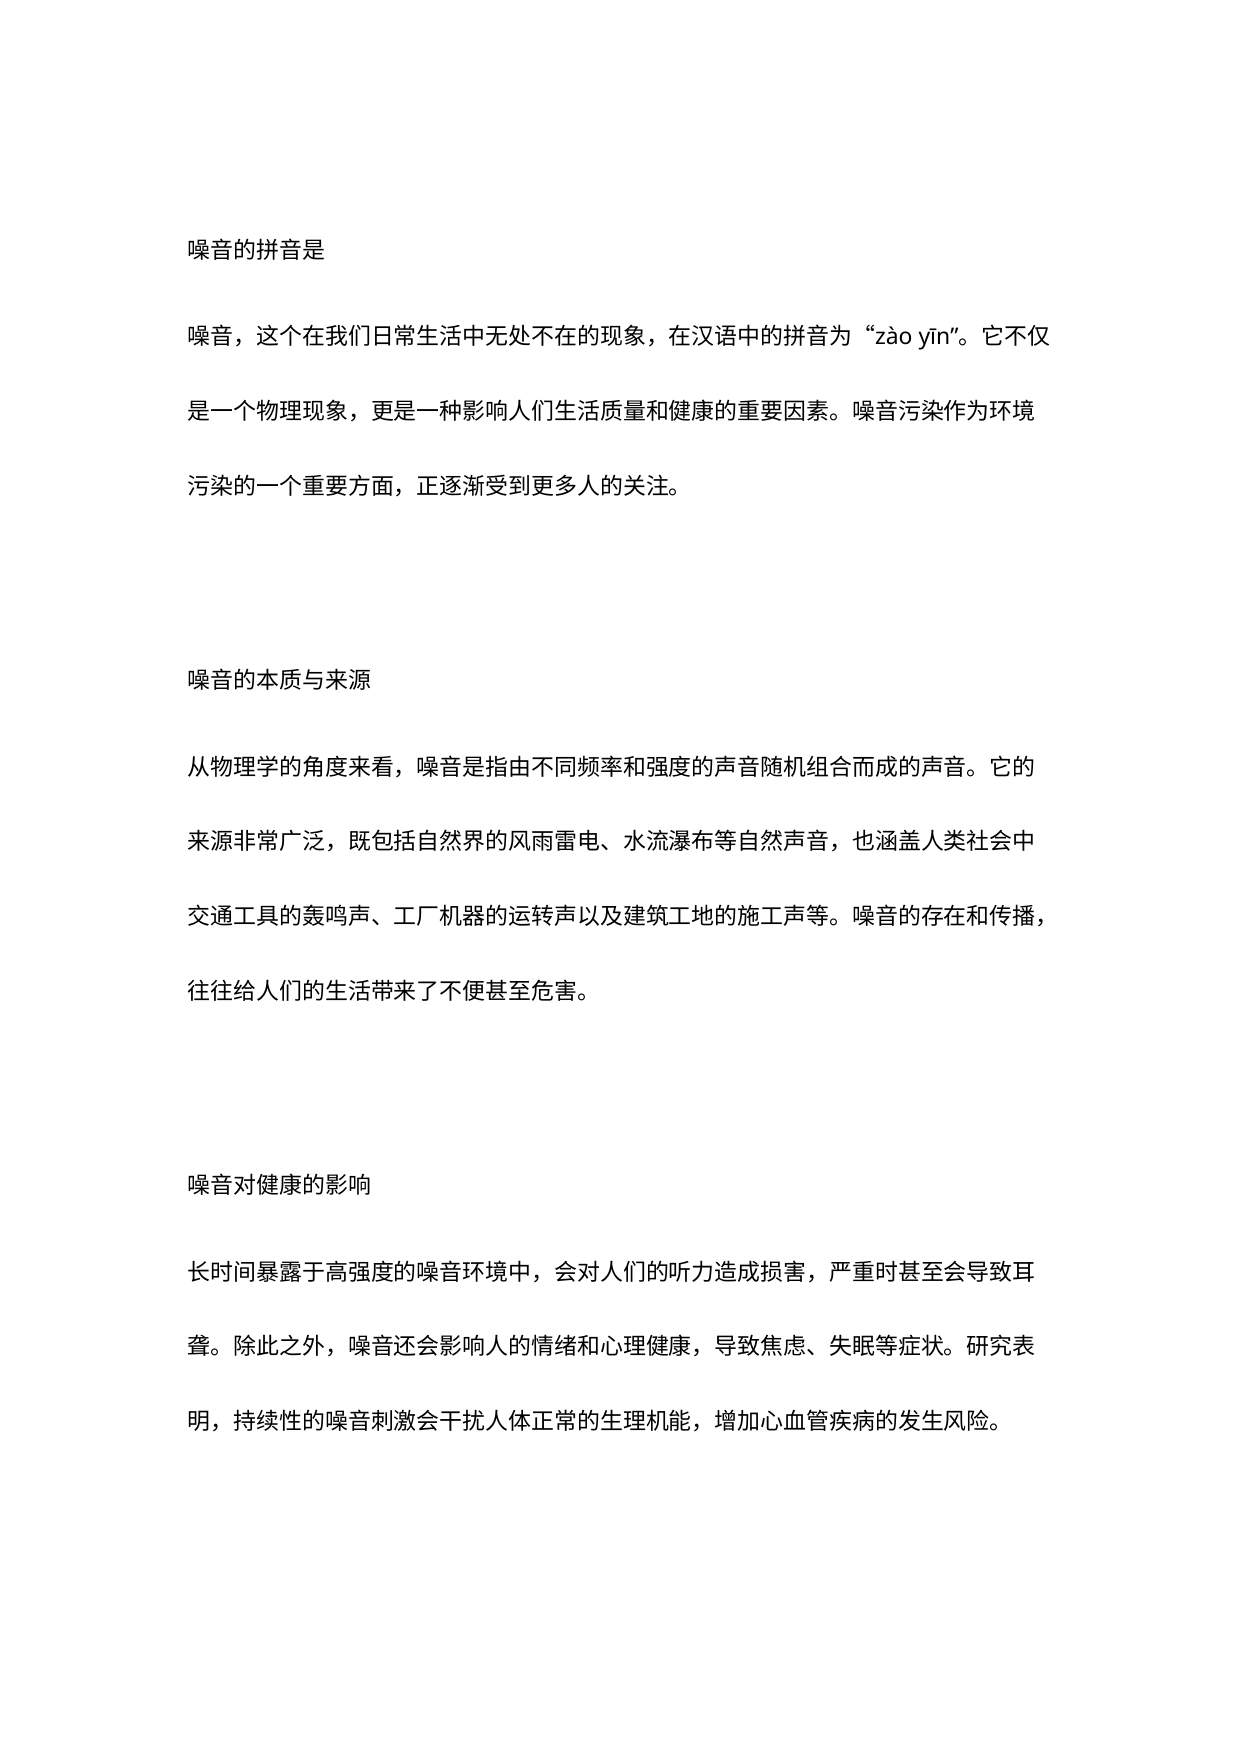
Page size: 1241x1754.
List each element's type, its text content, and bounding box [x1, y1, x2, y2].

text 从物理学的角度来看，噪音是指由不同频率和强度的声音随机组合而成的声音。它的来源非常广泛，既包括自然界的风雨雷电、水流瀑布等自然声音，也涵盖人类社会中交通工具的轰鸣声、工厂机器的运转声以及建筑工地的施工声等。噪音的存在和传播，往往给人们的生活带来了不便甚至危害。 [187, 733, 1053, 1022]
text 长时间暴露于高强度的噪音环境中，会对人们的听力造成损害，严重时甚至会导致耳聋。除此之外，噪音还会影响人的情绪和心理健康，导致焦虑、失眠等症状。研究表明，持续性的噪音刺激会干扰人体正常的生理机能，增加心血管疾病的发生风险。 [187, 1237, 1053, 1452]
text 噪音对健康的影响 [187, 1151, 1053, 1216]
text 噪音的本质与来源 [187, 646, 1053, 711]
text 噪音，这个在我们日常生活中无处不在的现象，在汉语中的拼音为“zào yīn”。它不仅是一个物理现象，更是一种影响人们生活质量和健康的重要因素。噪音污染作为环境污染的一个重要方面，正逐渐受到更多人的关注。 [187, 302, 1053, 517]
text 噪音的拼音是 [187, 216, 1053, 281]
